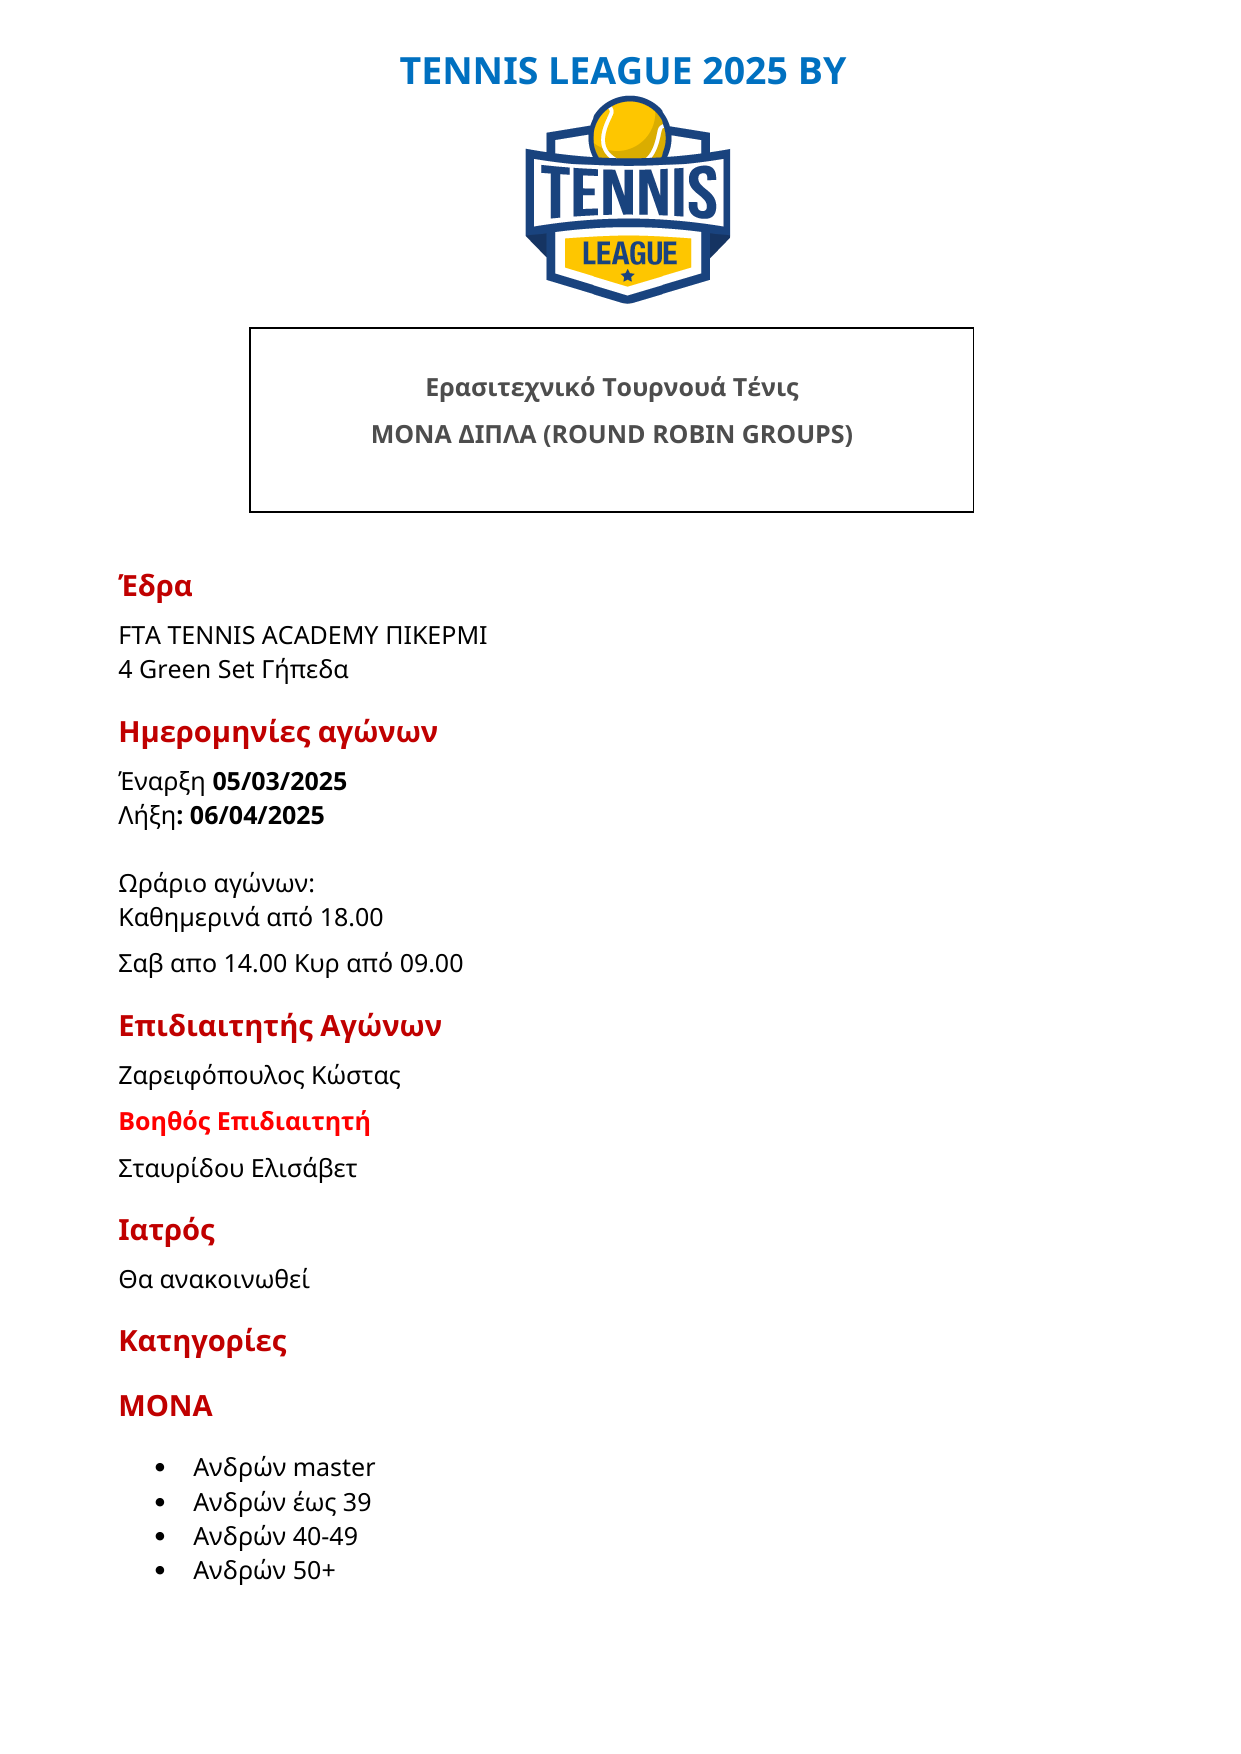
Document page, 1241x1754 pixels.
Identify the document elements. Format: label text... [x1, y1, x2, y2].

text Επιδιαιτητής Αγώνων [118, 1005, 1128, 1045]
list Ανδρών 40-49 [156, 1518, 1128, 1552]
text Θα ανακοινωθεί [118, 1262, 1128, 1296]
text 4 Green Set Γήπεδα [118, 652, 1128, 686]
text Λήξη: 06/04/2025 [118, 797, 1128, 831]
picture [525, 95, 731, 304]
list Ανδρών 50+ [156, 1552, 1128, 1586]
list Ανδρών έως 39 [156, 1484, 1128, 1518]
text Κατηγορίες [118, 1321, 1128, 1360]
text Ζαρειφόπουλος Κώστας [118, 1057, 1128, 1091]
text Βοηθός Επιδιαιτητή [118, 1104, 1128, 1138]
text ΜΟΝΑ [118, 1385, 1128, 1425]
text Ωράριο αγώνων: [118, 865, 1128, 899]
list Ανδρών master [156, 1450, 1128, 1484]
text FTA TENNIS ACADEMY ΠΙΚΕΡΜΙ [118, 618, 1128, 652]
text Ημερομηνίες αγώνων [118, 711, 1128, 751]
text Έδρα [118, 566, 1128, 605]
text Καθημερινά από 18.00 [118, 899, 1128, 933]
text Έναρξη 05/03/2025 [118, 763, 1128, 797]
text Σαβ απο 14.00 Κυρ από 09.00 [118, 946, 1128, 980]
text TENNIS LEAGUE 2025 BY [118, 44, 1128, 95]
text Ιατρός [118, 1209, 1128, 1249]
text Σταυρίδου Ελισάβετ [118, 1150, 1128, 1184]
